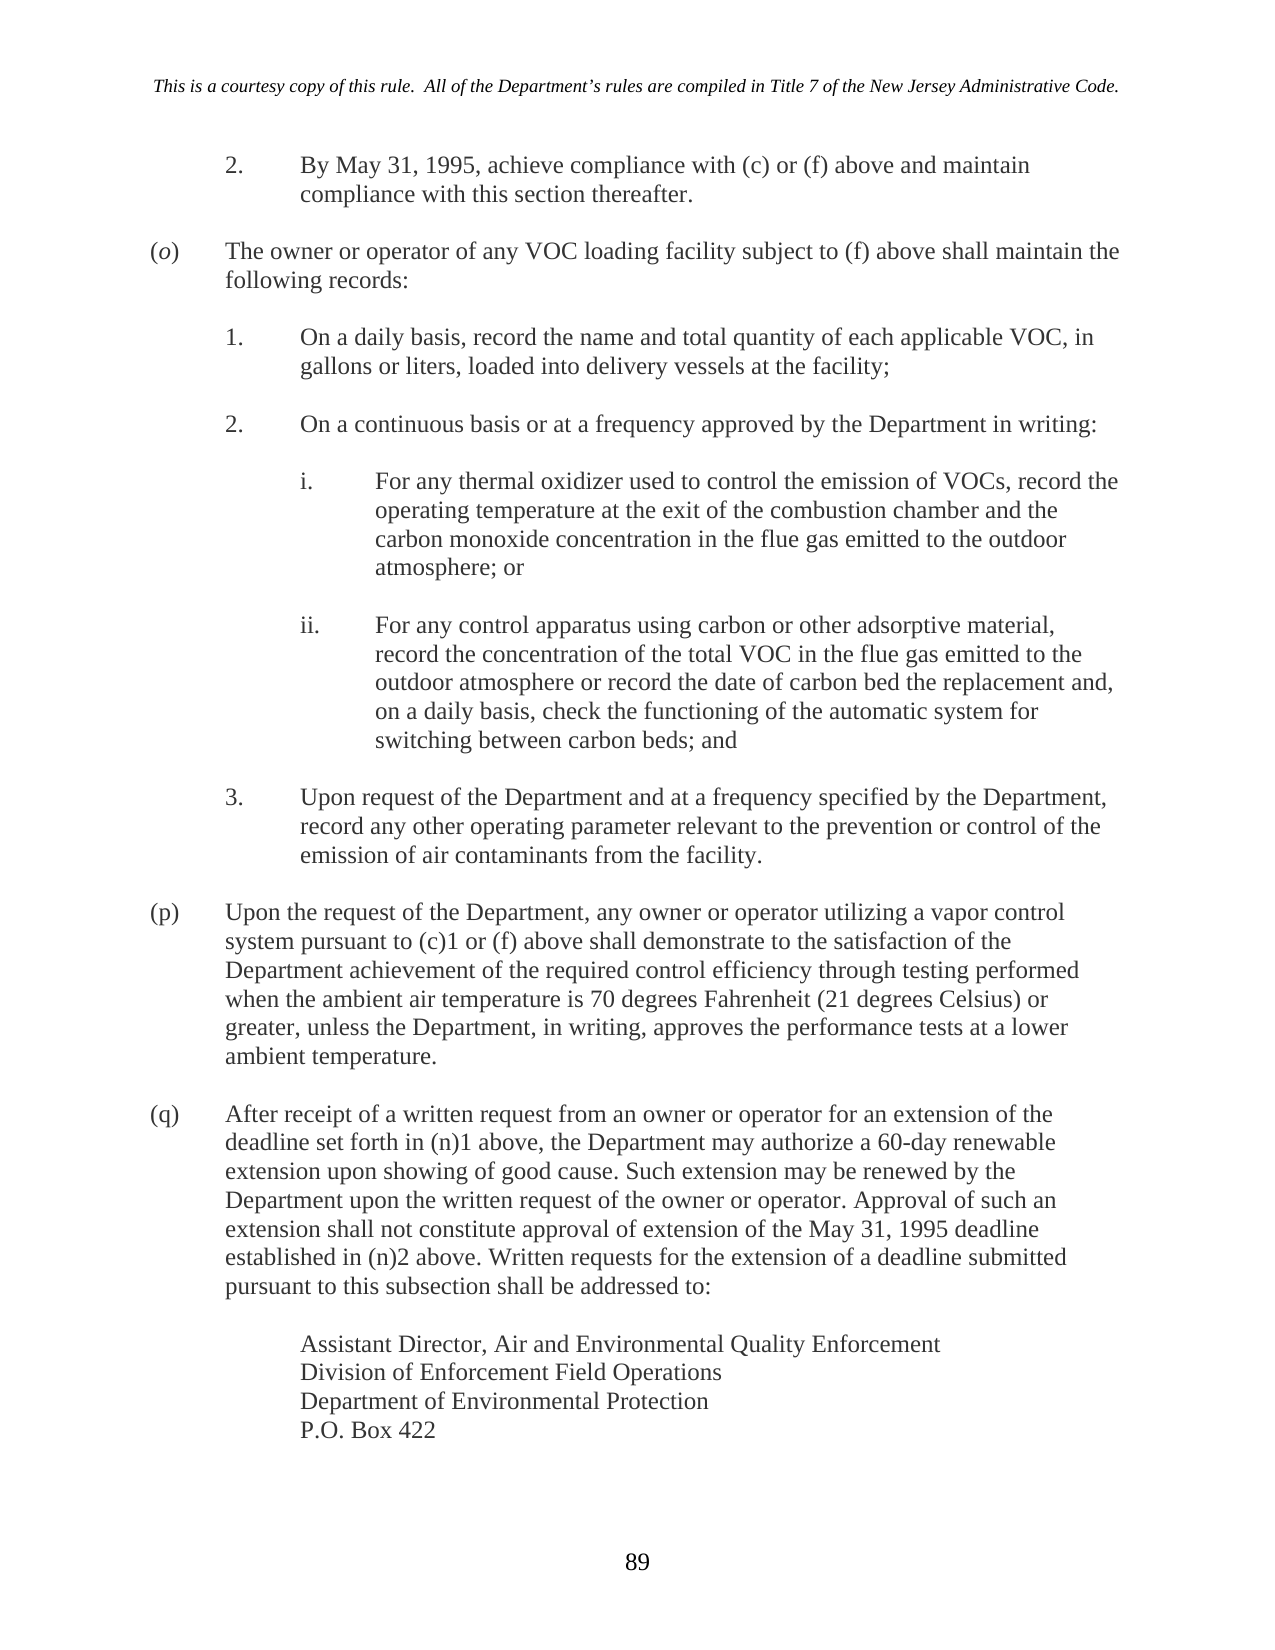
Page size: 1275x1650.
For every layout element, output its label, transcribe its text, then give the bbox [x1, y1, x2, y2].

text ii. For any control apparatus using carbon or other adsorptive material, record the concentration of the total VOC in the flue gas emitted to the outdoor atmosphere or record the date of carbon bed the replacement and, on a daily basis, check the functioning of the automatic system for switching between carbon beds; and [300, 610, 1125, 754]
text (q) After receipt of a written request from an owner or operator for an extension of the deadline set forth in (n)1 above, the Department may authorize a 60-day renewable extension upon showing of good cause. Such extension may be renewed by the Department upon the written request of the owner or operator. Approval of such an extension shall not constitute approval of extension of the May 31, 1995 deadline established in (n)2 above. Written requests for the extension of a deadline submitted pursuant to this subsection shall be addressed to: [150, 1099, 1125, 1300]
text 2. By May 31, 1995, achieve compliance with (c) or (f) above and maintain compliance with this section thereafter. [225, 150, 1125, 207]
text i. For any thermal oxidizer used to control the emission of VOCs, record the operating temperature at the exit of the combustion chamber and the carbon monoxide concentration in the flue gas emitted to the outdoor atmosphere; or [300, 466, 1125, 581]
text (p) Upon the request of the Department, any owner or operator utilizing a vapor control system pursuant to (c)1 or (f) above shall demonstrate to the satisfaction of the Department achievement of the required control efficiency through testing performed when the ambient air temperature is 70 degrees Fahrenheit (21 degrees Celsius) or greater, unless the Department, in writing, approves the performance tests at a lower ambient temperature. [150, 897, 1125, 1070]
text 2. On a continuous basis or at a frequency approved by the Department in writing: [225, 409, 1125, 437]
text 1. On a daily basis, record the name and total quantity of each applicable VOC, in gallons or liters, loaded into delivery vessels at the facility; [225, 322, 1125, 380]
text (o) The owner or operator of any VOC loading facility subject to (f) above shall maintain the following records: [150, 236, 1125, 294]
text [300, 1329, 1125, 1444]
text 3. Upon request of the Department and at a frequency specified by the Department, record any other operating parameter relevant to the prevention or control of the emission of air contaminants from the facility. [225, 782, 1125, 869]
